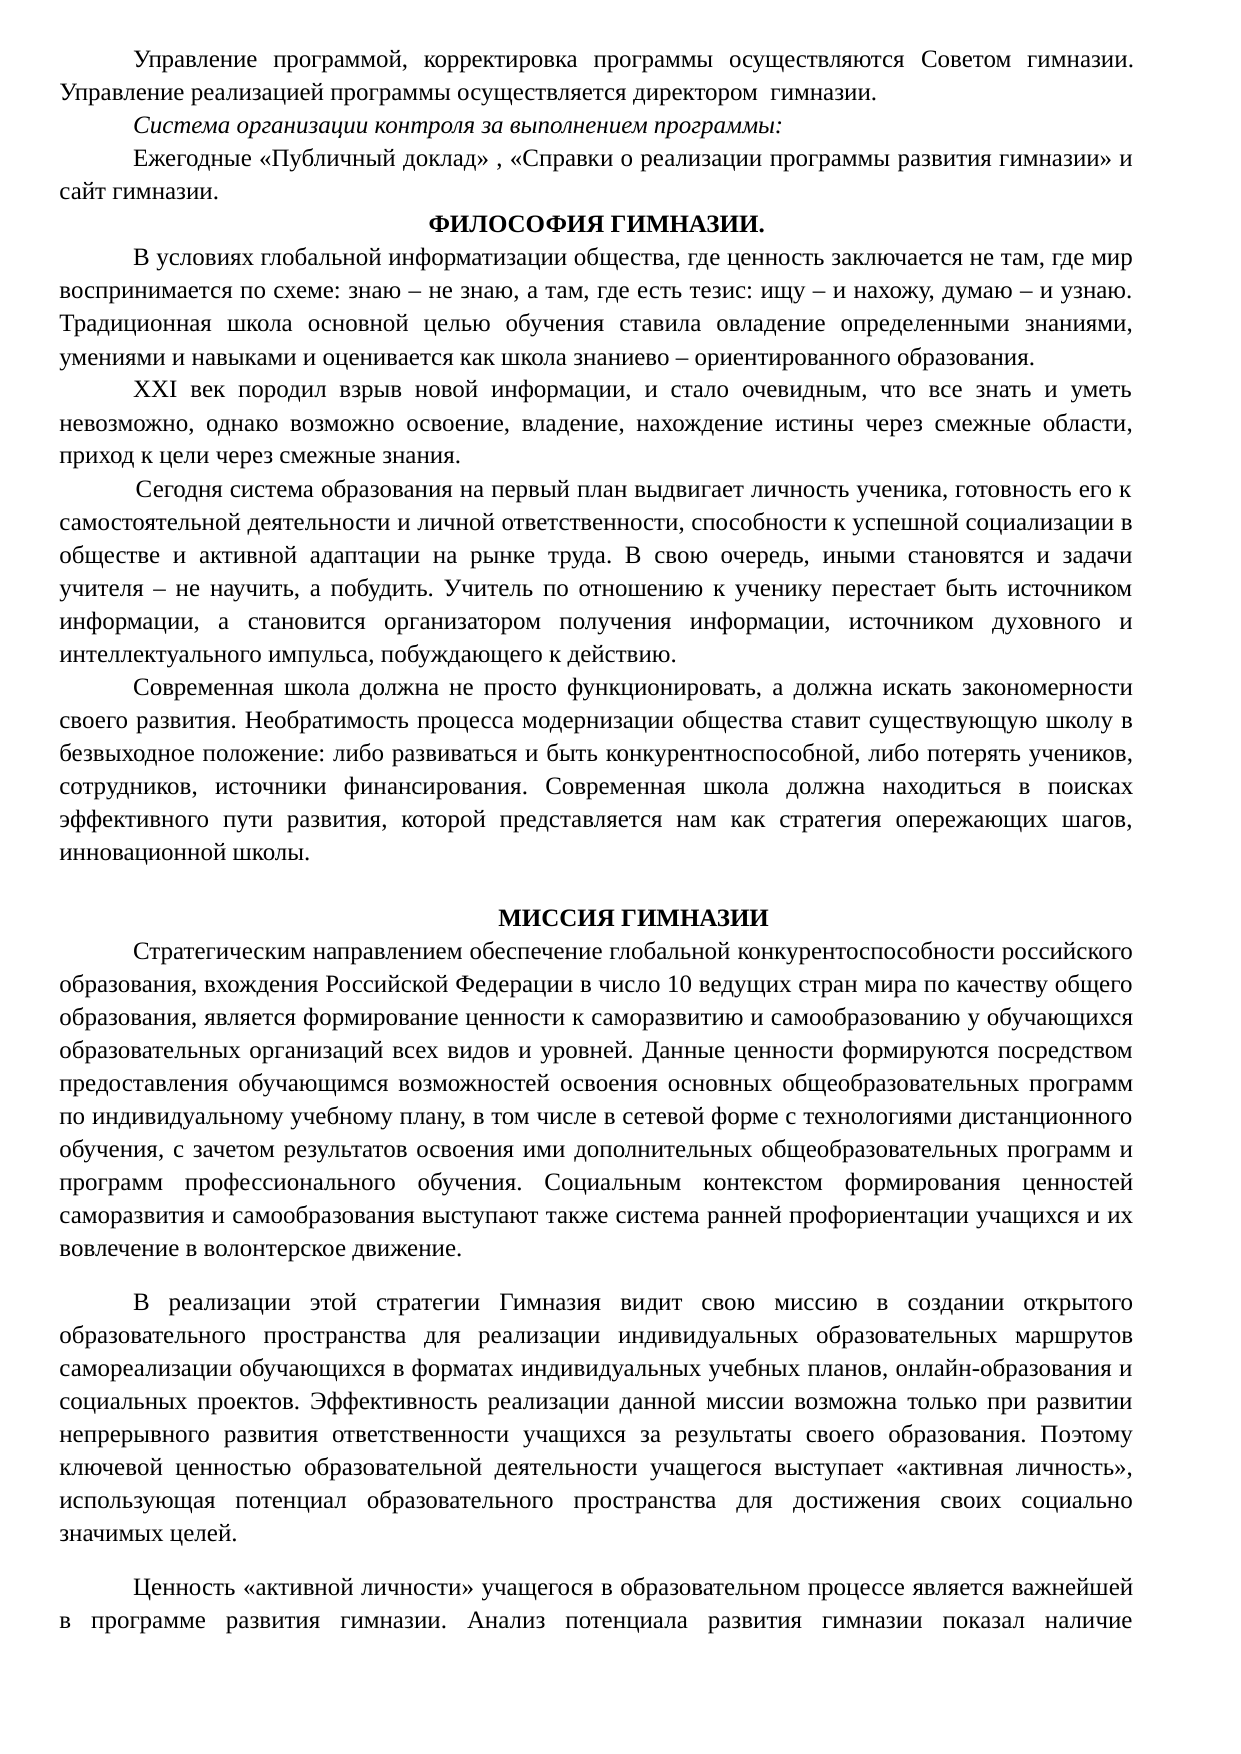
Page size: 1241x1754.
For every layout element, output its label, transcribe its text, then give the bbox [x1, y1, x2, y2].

text Управление программой, корректировка программы осуществляются Советом гимназии. Управление реализацией программы осуществляется директором гимназии. [59, 44, 1134, 106]
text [59, 1572, 1134, 1634]
text В реализации этой стратегии Гимназия видит свою миссию в создании открытого образовательного пространства для реализации индивидуальных образовательных маршрутов самореализации обучающихся в форматах индивидуальных учебных планов, онлайн-образования и социальных проектов. Эффективность реализации данной миссии возможна только при развитии непрерывного развития ответственности учащихся за результаты своего образования. Поэтому ключевой ценностью образовательной деятельности учащегося выступает «активная личность», использующая потенциал образовательного пространства для достижения своих социально значимых целей. [59, 1287, 1134, 1547]
text Современная школа должна не просто функционировать, а должна искать закономерности своего развития. Необратимость процесса модернизации общества ставит существующую школу в безвыходное положение: либо развиваться и быть конкурентноспособной, либо потерять учеников, сотрудников, источники финансирования. Современная школа должна находиться в поисках эффективного пути развития, которой представляется нам как стратегия опережающих шагов, инновационной школы. [59, 672, 1134, 866]
text В условиях глобальной информатизации общества, где ценность заключается не там, где мир воспринимается по схеме: знаю – не знаю, а там, где есть тезис: ищу – и нахожу, думаю – и узнаю. Традиционная школа основной целью обучения ставила овладение определенными знаниями, умениями и навыками и оценивается как школа знаниево – ориентированного образования. [59, 242, 1134, 370]
text ФИЛОСОФИЯ ГИМНАЗИИ. [59, 209, 1134, 238]
text МИССИЯ ГИМНАЗИИ [59, 903, 1134, 932]
text Ежегодные «Публичный доклад» , «Справки о реализации программы развития гимназии» и сайт гимназии. [59, 143, 1134, 205]
text Сегодня система образования на первый план выдвигает личность ученика, готовность его к самостоятельной деятельности и личной ответственности, способности к успешной социализации в обществе и активной адаптации на рынке труда. В свою очередь, иными становятся и задачи учителя – не научить, а побудить. Учитель по отношению к ученику перестает быть источником информации, а становится организатором получения информации, источником духовного и интеллектуального импульса, побуждающего к действию. [59, 474, 1134, 667]
text Стратегическим направлением обеспечение глобальной конкурентоспособности российского образования, вхождения Российской Федерации в число 10 ведущих стран мира по качеству общего образования, является формирование ценности к саморазвитию и самообразованию у обучающихся образовательных организаций всех видов и уровней. Данные ценности формируются посредством предоставления обучающимся возможностей освоения основных общеобразовательных программ по индивидуальному учебному плану, в том числе в сетевой форме с технологиями дистанционного обучения, с зачетом результатов освоения ими дополнительных общеобразовательных программ и программ профессионального обучения. Социальным контекстом формирования ценностей саморазвития и самообразования выступают также система ранней профориентации учащихся и их вовлечение в волонтерское движение. [59, 936, 1134, 1262]
text XXI век породил взрыв новой информации, и стало очевидным, что все знать и уметь невозможно, однако возможно освоение, владение, нахождение истины через смежные области, приход к цели через смежные знания. [59, 374, 1134, 469]
text Система организации контроля за выполнением программы: [59, 110, 1134, 139]
